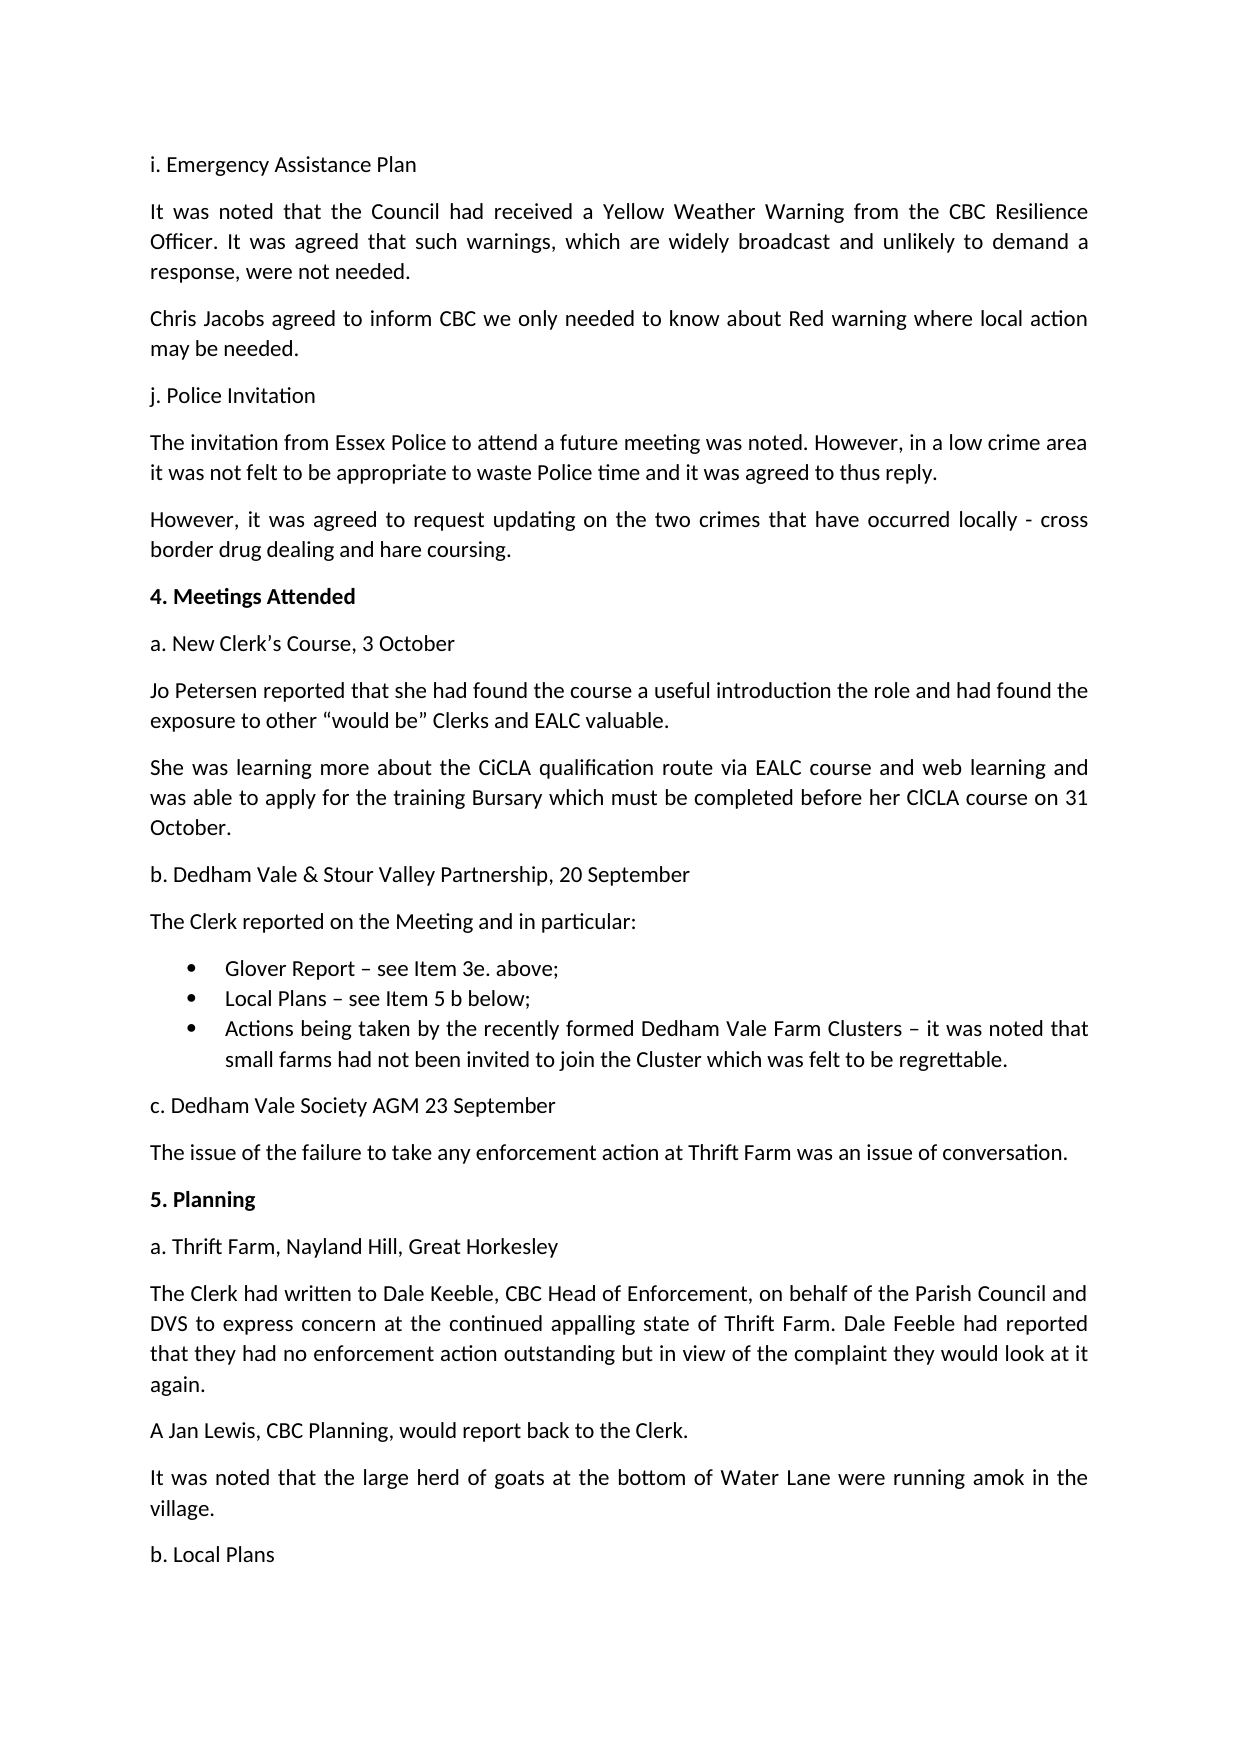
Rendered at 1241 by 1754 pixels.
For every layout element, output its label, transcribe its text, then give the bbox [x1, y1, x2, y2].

text i. Emergency Assistance Plan [150, 150, 1090, 178]
text A Jan Lewis, CBC Planning, would report back to the Clerk. [150, 1417, 1090, 1445]
text a. Thrift Farm, Nayland Hill, Great Horkesley [150, 1232, 1090, 1260]
text b. Dedham Vale & Stour Valley Partnership, 20 September [150, 860, 1090, 888]
text Jo Petersen reported that she had found the course a useful introduction the role and had found the exposure to other “would be” Clerks and EALC valuable. [150, 676, 1090, 734]
list Glover Report – see Item 3e. above; [187, 954, 1090, 982]
list Local Plans – see Item 5 b below; [187, 984, 1090, 1012]
text However, it was agreed to request updating on the two crimes that have occurred locally - cross border drug dealing and hare coursing. [150, 505, 1090, 563]
text It was noted that the Council had received a Yellow Weather Warning from the CBC Resilience Officer. It was agreed that such warnings, which are widely broadcast and unlikely to demand a response, were not needed. [150, 197, 1090, 285]
text The Clerk reported on the Meeting and in particular: [150, 907, 1090, 935]
text 5. Planning [150, 1185, 1090, 1213]
text The issue of the failure to take any enforcement action at Thrift Farm was an issue of conversation. [150, 1138, 1090, 1167]
text 4. Meetings Attended [150, 582, 1090, 610]
list Actions being taken by the recently formed Dedham Vale Farm Clusters – it was noted that small farms had not been invited to join the Cluster which was felt to be regrettable. [187, 1014, 1090, 1073]
text She was learning more about the CiCLA qualification route via EALC course and web learning and was able to apply for the training Bursary which must be completed before her ClCLA course on 31 October. [150, 753, 1090, 842]
text c. Dedham Vale Society AGM 23 September [150, 1092, 1090, 1120]
text It was noted that the large herd of goats at the bottom of Water Lane were running amok in the village. [150, 1463, 1090, 1522]
text The invitation from Essex Police to attend a future meeting was noted. However, in a low crime area it was not felt to be appropriate to waste Police time and it was agreed to thus reply. [150, 428, 1090, 486]
text b. Local Plans [150, 1541, 1090, 1569]
text a. New Clerk’s Course, 3 October [150, 629, 1090, 657]
text Chris Jacobs agreed to inform CBC we only needed to know about Red warning where local action may be needed. [150, 304, 1090, 362]
text The Clerk had written to Dale Keeble, CBC Head of Enforcement, on behalf of the Parish Council and DVS to express concern at the continued appalling state of Thrift Farm. Dale Feeble had reported that they had no enforcement action outstanding but in view of the complaint they would look at it again. [150, 1279, 1090, 1398]
text j. Police Invitation [150, 381, 1090, 409]
